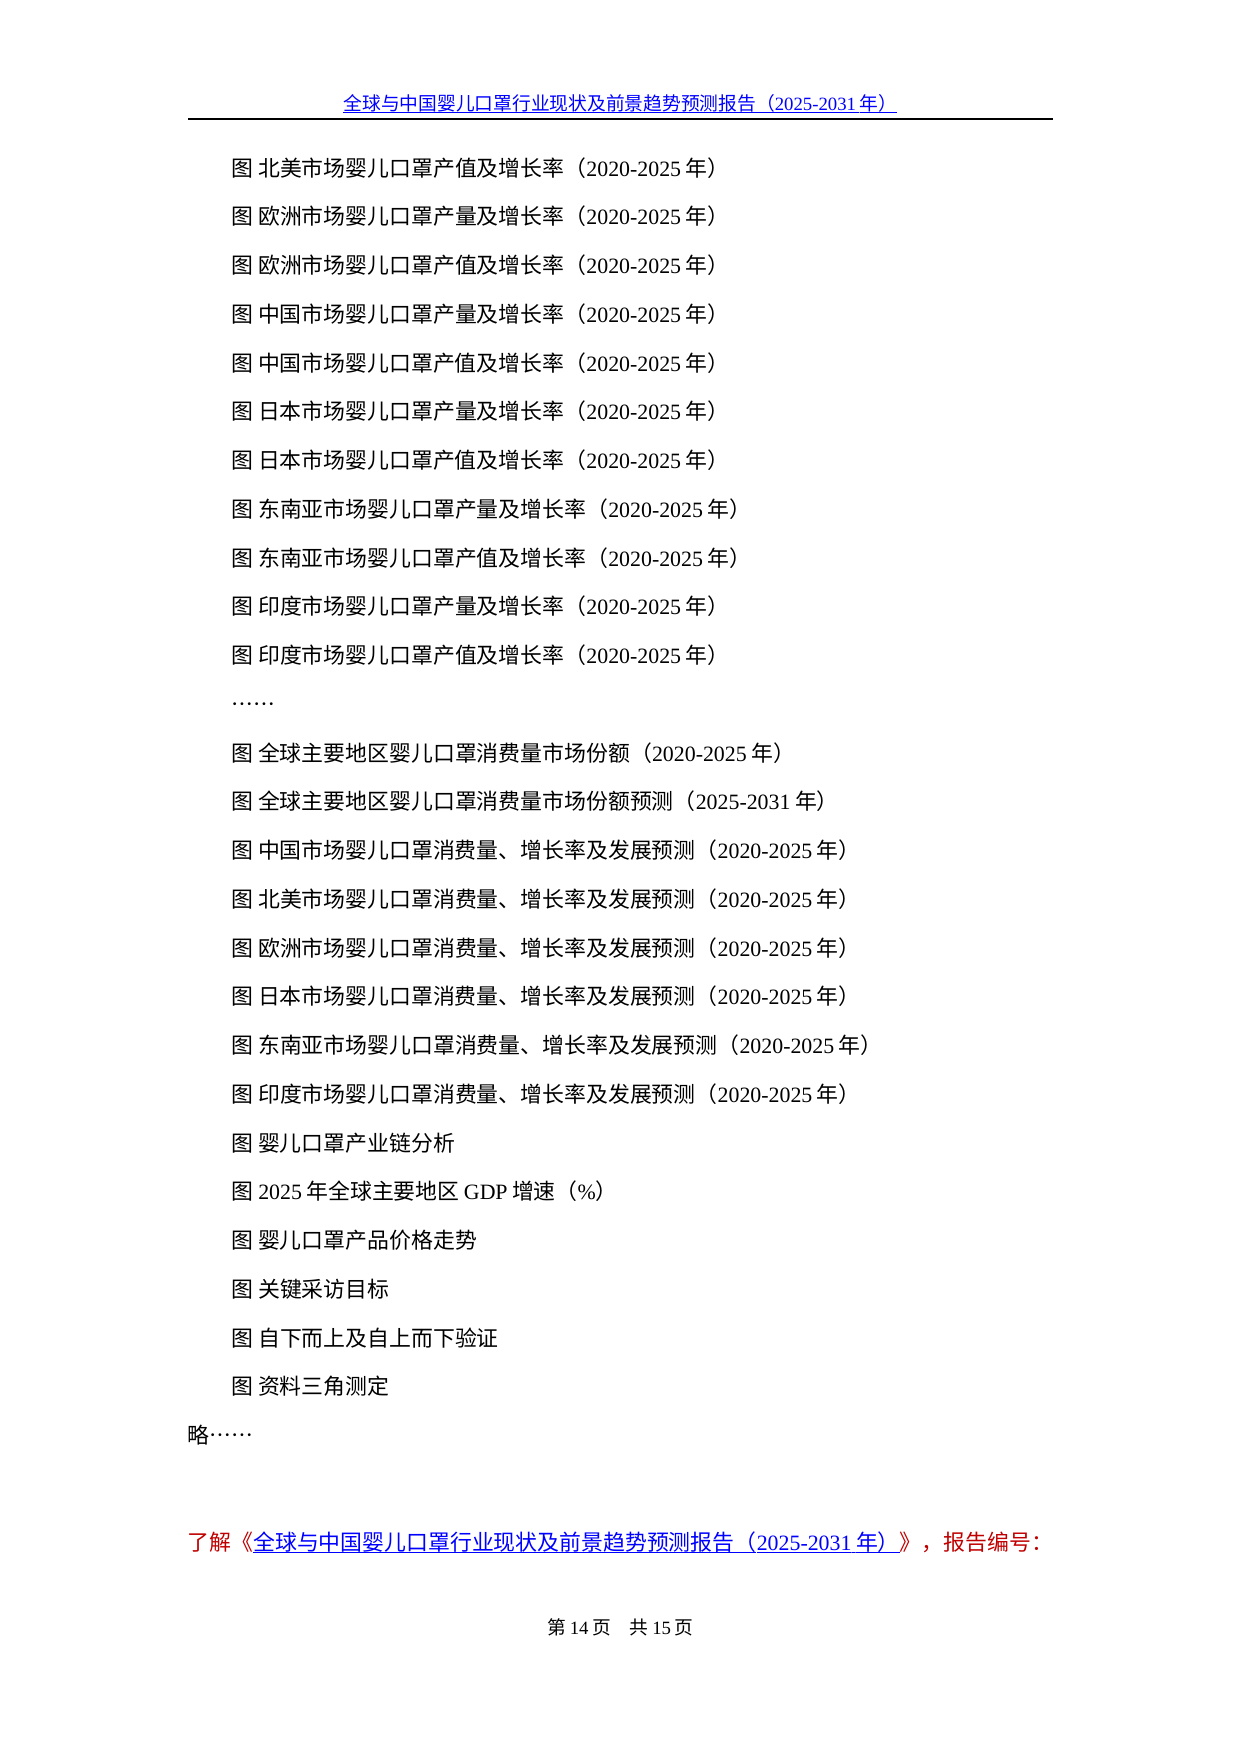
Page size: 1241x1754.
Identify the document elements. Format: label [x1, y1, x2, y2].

text [187, 150, 1053, 1450]
text [187, 1524, 1053, 1557]
